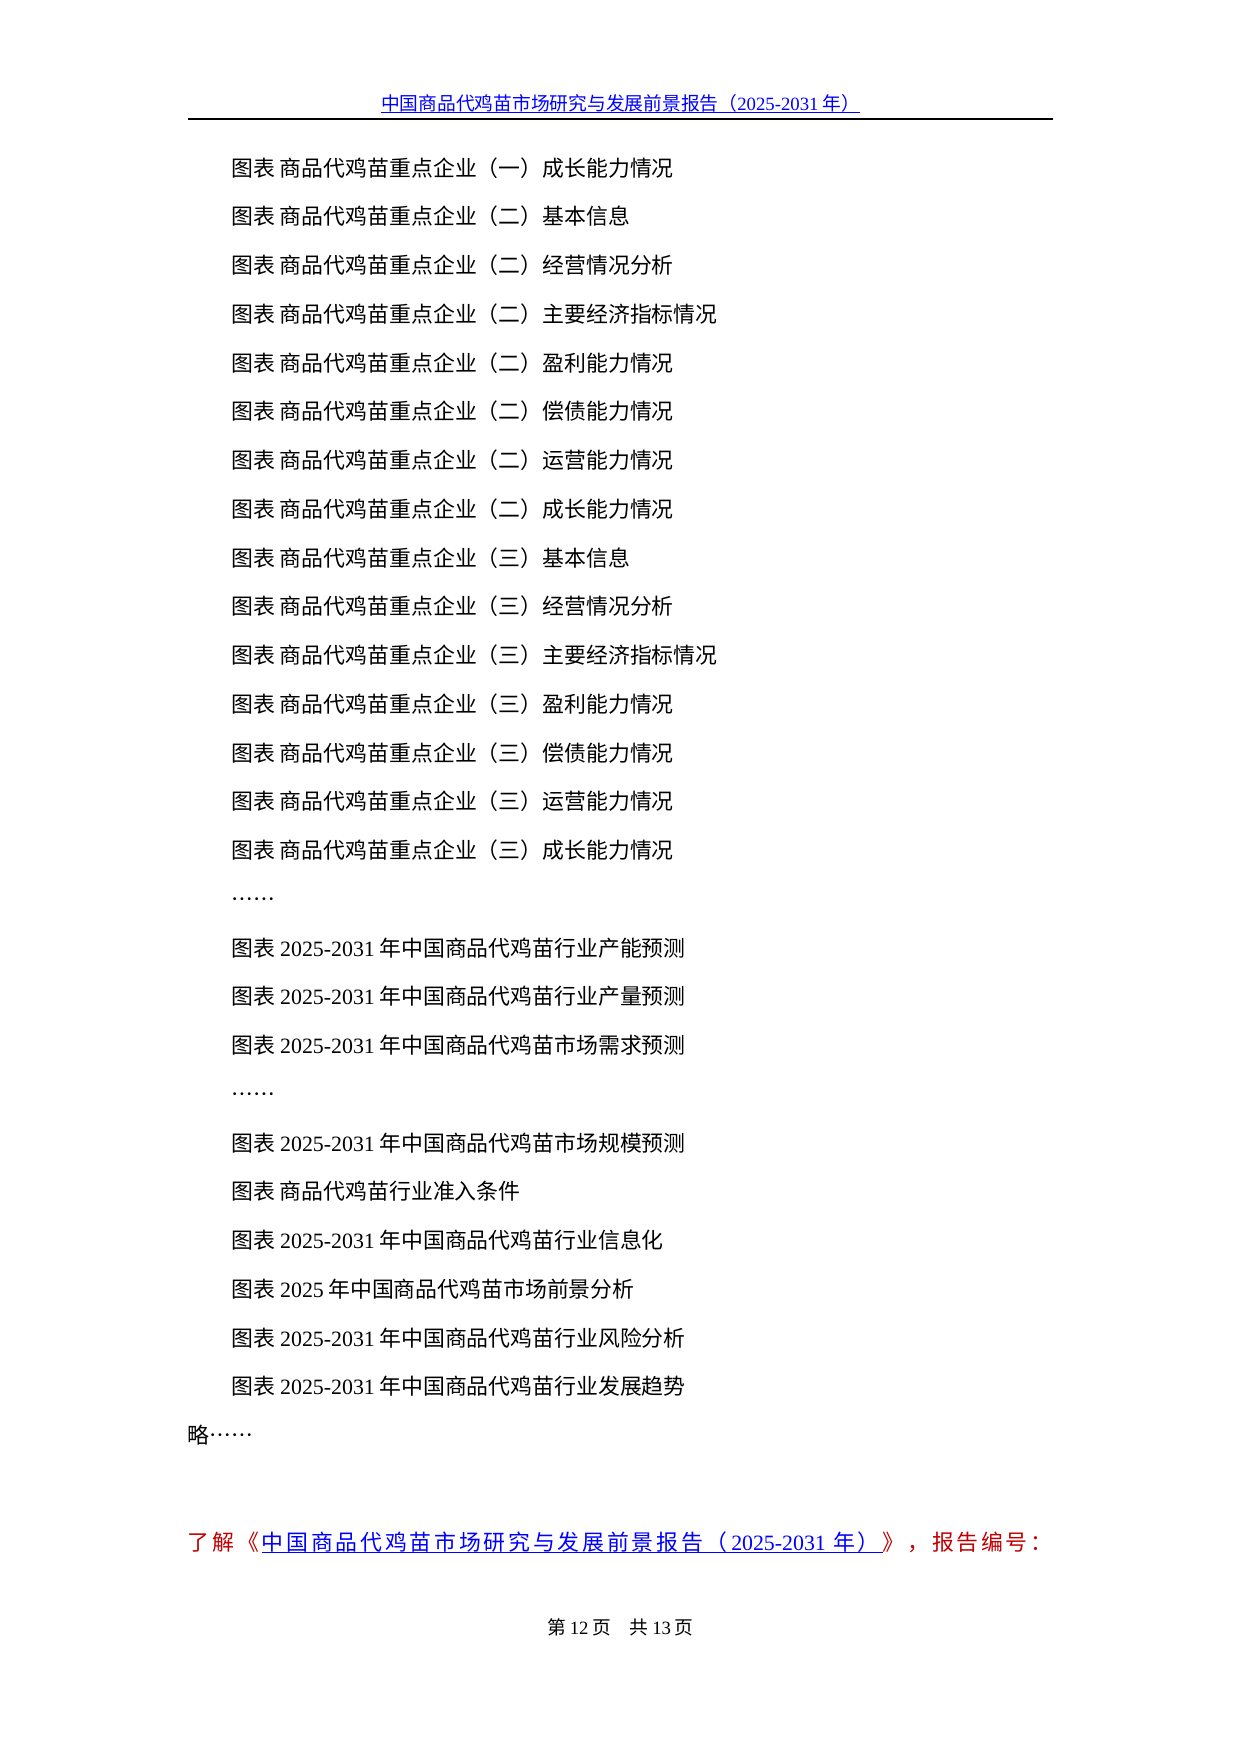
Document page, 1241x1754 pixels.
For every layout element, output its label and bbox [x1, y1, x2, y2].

text [187, 150, 1053, 1450]
text [187, 1524, 1053, 1557]
